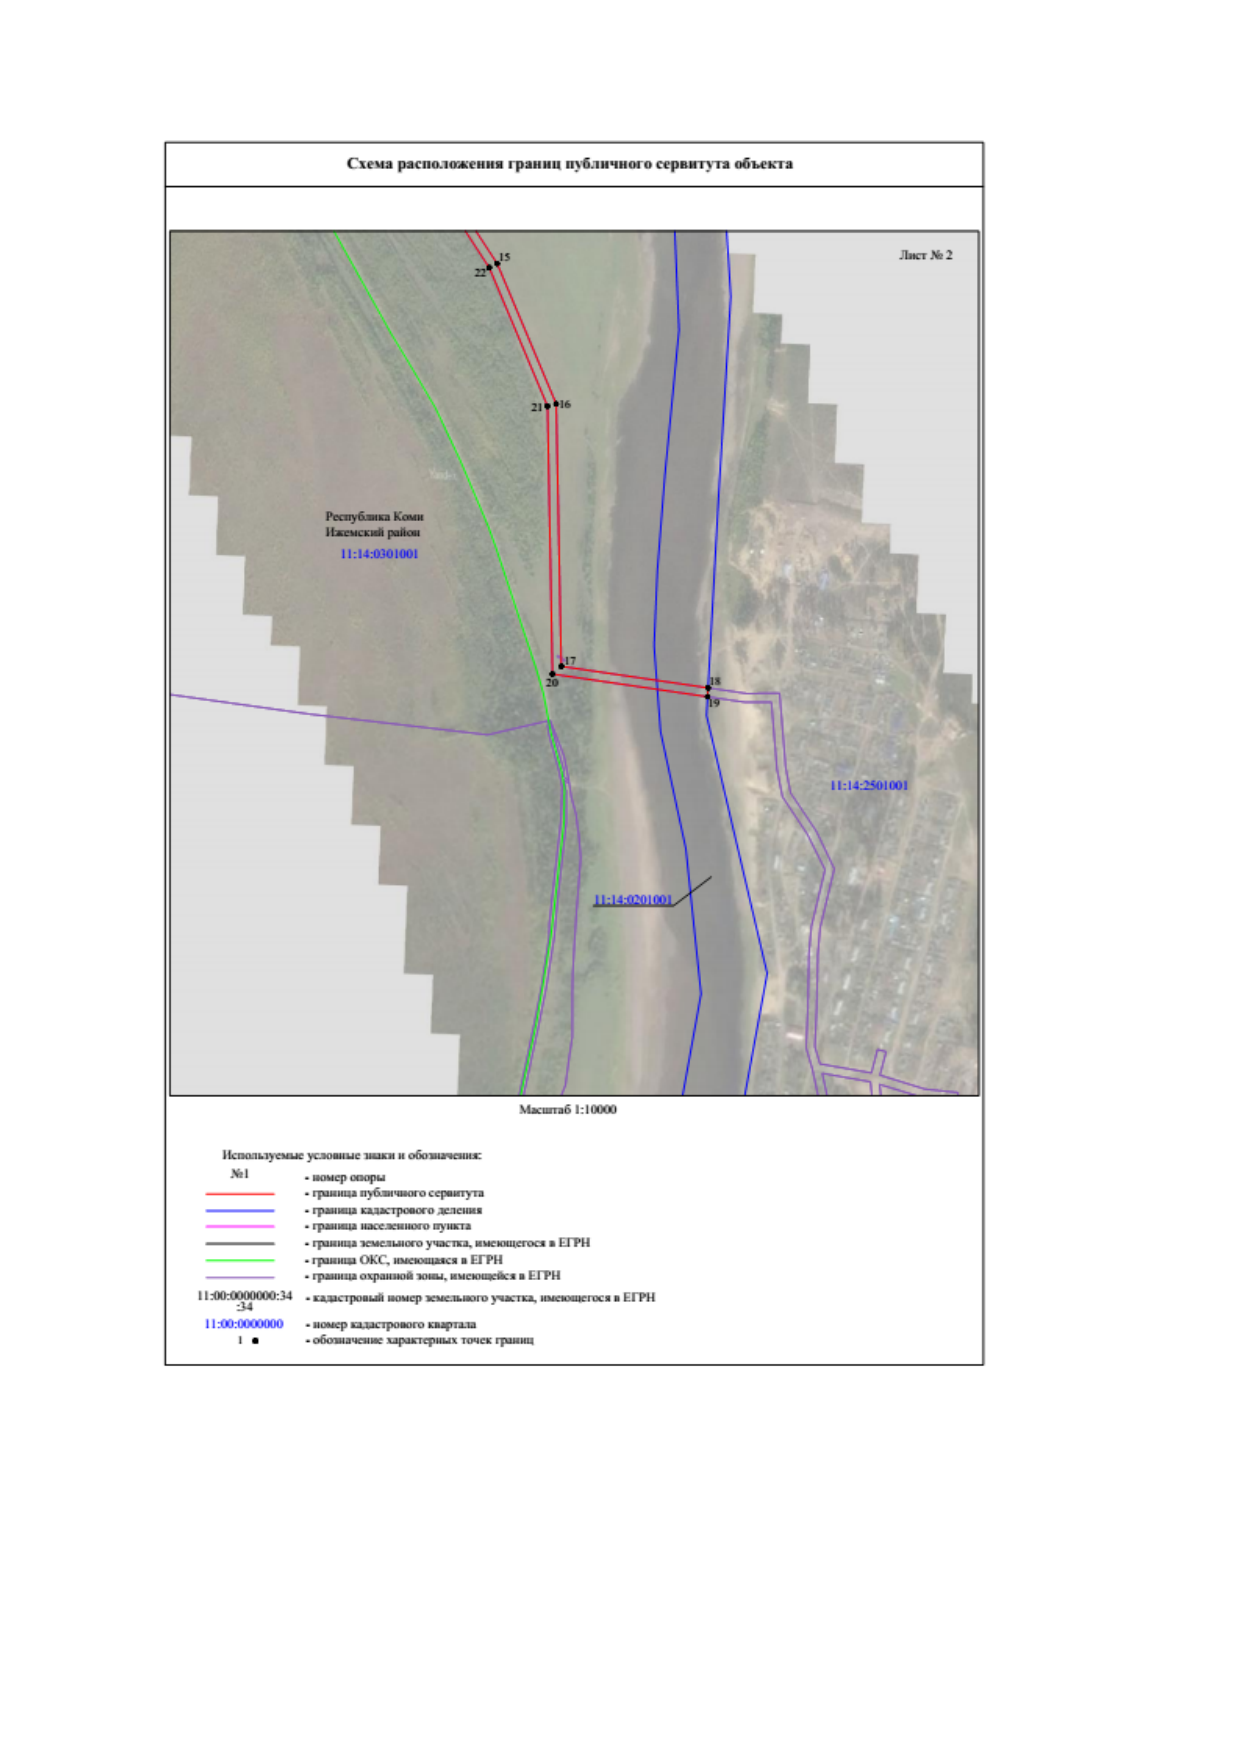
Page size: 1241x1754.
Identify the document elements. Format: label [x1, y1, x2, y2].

picture [118, 112, 1012, 1377]
